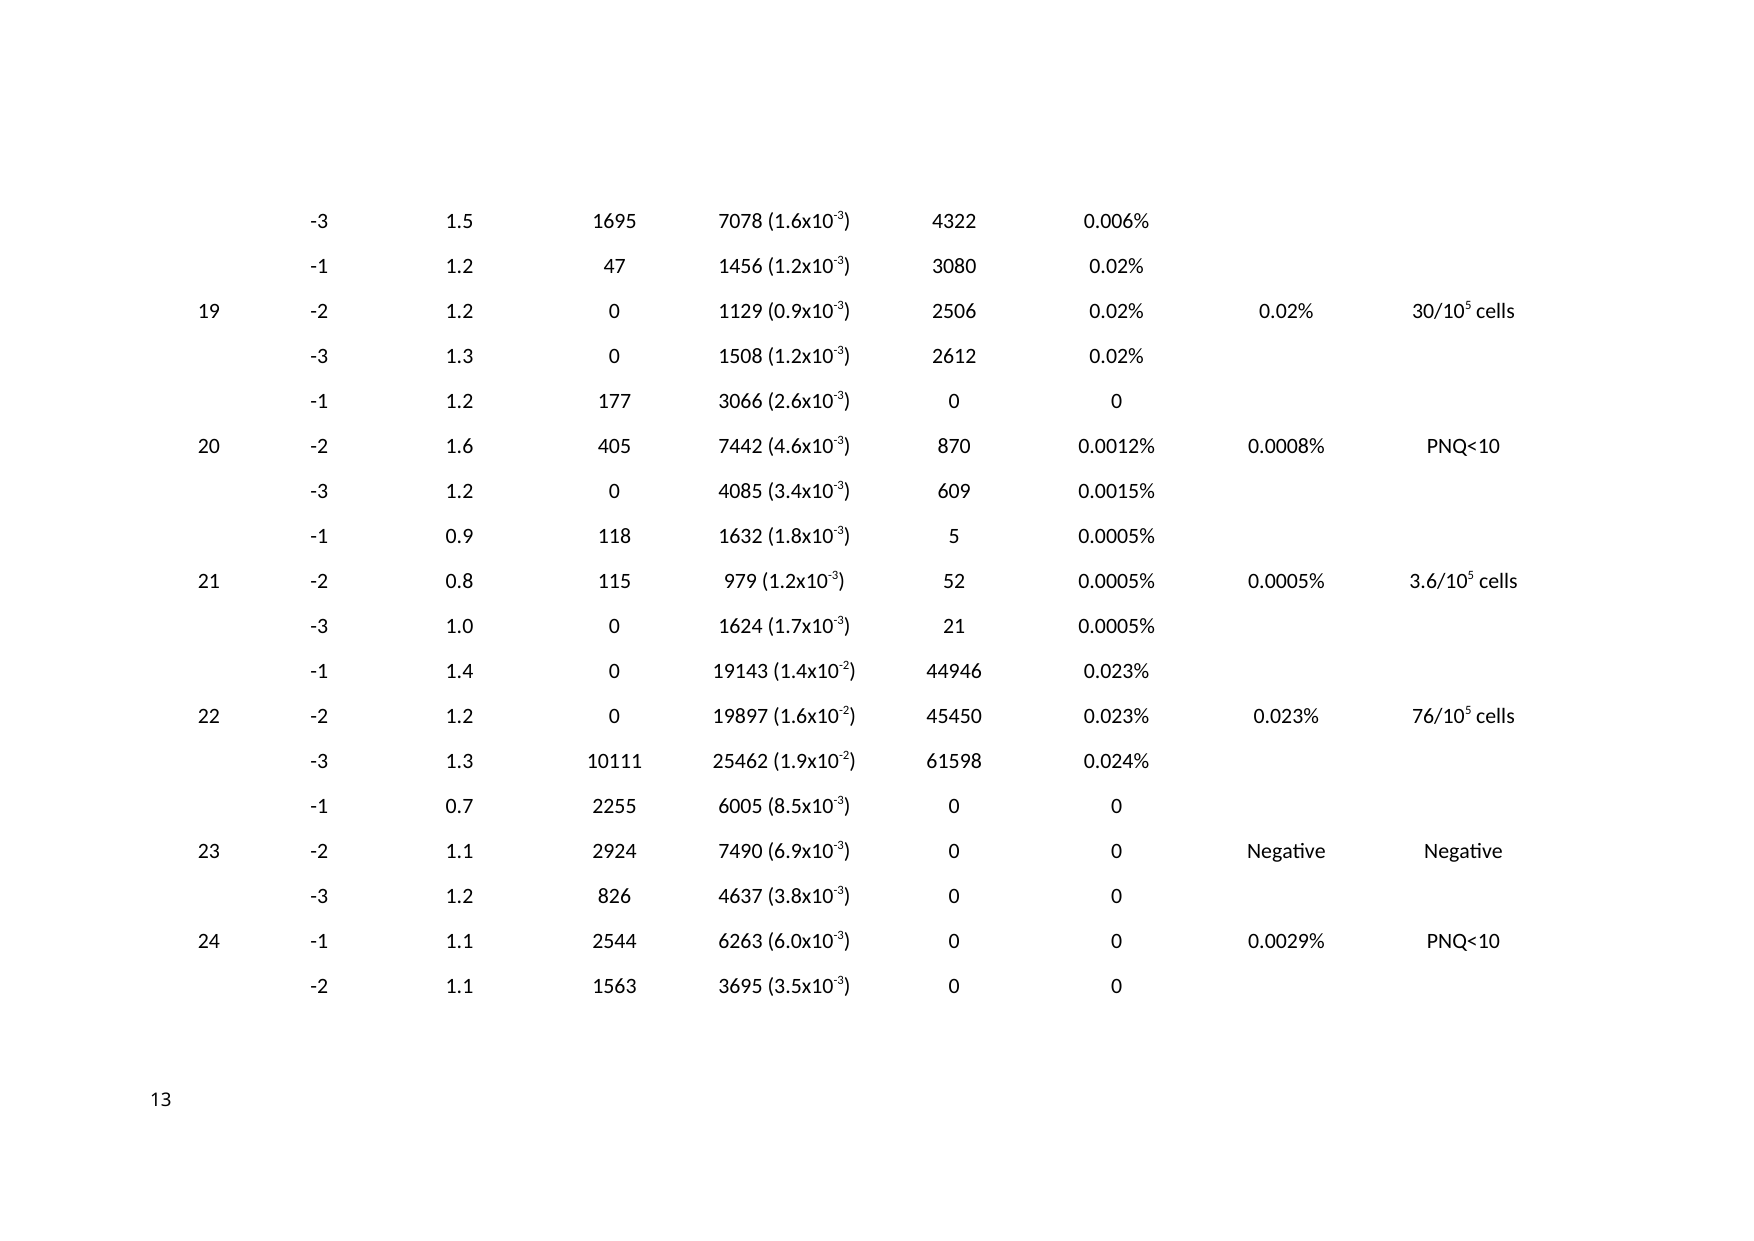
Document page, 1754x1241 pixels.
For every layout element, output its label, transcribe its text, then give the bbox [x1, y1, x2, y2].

table_cell 5 [888, 513, 1020, 558]
table_cell 24 [150, 918, 267, 1008]
table_cell PNQ<10 [1360, 378, 1567, 513]
table_cell -1 [267, 918, 371, 963]
table_cell 0 [548, 333, 681, 378]
table_cell 7490 (6.9x10-3) [681, 828, 887, 873]
table_cell 0.0005% [1212, 513, 1360, 648]
table_cell 1.2 [371, 288, 548, 333]
table_cell 0 [1020, 963, 1212, 1008]
table_cell 3066 (2.6x10-3) [681, 378, 887, 423]
table_cell 2255 [548, 783, 681, 828]
table_cell 4322 [888, 198, 1020, 243]
table_cell 76/105 cells [1360, 648, 1567, 783]
table_cell 2506 [888, 288, 1020, 333]
table_cell 115 [548, 558, 681, 603]
table_cell 1.2 [371, 873, 548, 918]
table_cell 0.0012% [1020, 423, 1212, 468]
table_cell Negative [1212, 783, 1360, 918]
table_cell 20 [150, 378, 267, 513]
table_cell 1.5 [371, 198, 548, 243]
table_cell 6005 (8.5x10-3) [681, 783, 887, 828]
table_cell 0.0008% [1212, 378, 1360, 513]
table_cell 52 [888, 558, 1020, 603]
table_cell 1.2 [371, 243, 548, 288]
table_cell -1 [267, 513, 371, 558]
table_cell 0.0005% [1020, 513, 1212, 558]
table_cell 0 [548, 468, 681, 513]
table_cell 25462 (1.9x10-2) [681, 738, 887, 783]
table_cell -2 [267, 558, 371, 603]
table_cell -2 [267, 423, 371, 468]
table_cell 118 [548, 513, 681, 558]
table_cell 0.006% [1020, 198, 1212, 243]
table_cell 0.02% [1020, 288, 1212, 333]
table_cell 0 [888, 378, 1020, 423]
table_cell 2612 [888, 333, 1020, 378]
table_cell 2924 [548, 828, 681, 873]
table_cell 0 [548, 693, 681, 738]
table_cell 0.024% [1020, 738, 1212, 783]
table_cell 1456 (1.2x10-3) [681, 243, 887, 288]
table_cell 6263 (6.0x10-3) [681, 918, 887, 963]
table_cell 177 [548, 378, 681, 423]
table_cell 1.2 [371, 378, 548, 423]
table_cell 1.3 [371, 738, 548, 783]
table_cell 1563 [548, 963, 681, 1008]
table_cell -2 [267, 693, 371, 738]
table_cell 3080 [888, 243, 1020, 288]
table_cell 22 [150, 648, 267, 783]
table_cell 0 [1020, 873, 1212, 918]
table_cell 1.1 [371, 963, 548, 1008]
table_cell 0 [1020, 918, 1212, 963]
table_cell Negative [1360, 783, 1567, 918]
table_cell 609 [888, 468, 1020, 513]
table_cell -3 [267, 873, 371, 918]
table_cell 1.0 [371, 603, 548, 648]
table_cell 1.1 [371, 828, 548, 873]
table_cell 10111 [548, 738, 681, 783]
table_cell 0.023% [1212, 648, 1360, 783]
table_cell 1.3 [371, 333, 548, 378]
table_cell -3 [267, 468, 371, 513]
table_cell 0.02% [1020, 243, 1212, 288]
table_cell 0.0029% [1212, 918, 1360, 1008]
table_cell 0 [1020, 828, 1212, 873]
table_cell -2 [267, 288, 371, 333]
table_cell 21 [888, 603, 1020, 648]
table_cell 1.1 [371, 918, 548, 963]
table_cell 45450 [888, 693, 1020, 738]
table_cell 61598 [888, 738, 1020, 783]
table_cell 0.7 [371, 783, 548, 828]
table_cell 19897 (1.6x10-2) [681, 693, 887, 738]
table_cell 1508 (1.2x10-3) [681, 333, 887, 378]
table_cell 21 [150, 513, 267, 648]
table_cell 0.023% [1020, 648, 1212, 693]
table_cell 47 [548, 243, 681, 288]
table_cell 870 [888, 423, 1020, 468]
table_cell 19143 (1.4x10-2) [681, 648, 887, 693]
table_cell 3.6/105 cells [1360, 513, 1567, 648]
table_cell 0 [888, 963, 1020, 1008]
table_cell -3 [267, 198, 371, 243]
table_cell 826 [548, 873, 681, 918]
table_cell -1 [267, 648, 371, 693]
table_cell 0.8 [371, 558, 548, 603]
table_cell 0 [888, 828, 1020, 873]
table_cell -1 [267, 378, 371, 423]
table_cell 4085 (3.4x10-3) [681, 468, 887, 513]
table_cell -2 [267, 963, 371, 1008]
table_cell -3 [267, 738, 371, 783]
table_cell 0.023% [1020, 693, 1212, 738]
table_cell 0 [888, 873, 1020, 918]
table_cell 979 (1.2x10-3) [681, 558, 887, 603]
table_cell 4637 (3.8x10-3) [681, 873, 887, 918]
table_cell 0 [888, 783, 1020, 828]
table_cell 30/105 cells [1360, 243, 1567, 378]
table_cell 1.6 [371, 423, 548, 468]
table_cell 1.4 [371, 648, 548, 693]
table_cell 0.9 [371, 513, 548, 558]
table_cell 0 [1020, 783, 1212, 828]
table_cell 7078 (1.6x10-3) [681, 198, 887, 243]
table_cell 0.02% [1212, 243, 1360, 378]
table_cell 0 [1020, 378, 1212, 423]
table_cell 1.2 [371, 468, 548, 513]
table_cell 405 [548, 423, 681, 468]
table_cell PNQ<10 [1360, 918, 1567, 1008]
table_cell -3 [267, 603, 371, 648]
table_cell 2544 [548, 918, 681, 963]
table_cell 44946 [888, 648, 1020, 693]
table_cell 0.0015% [1020, 468, 1212, 513]
table_cell 1129 (0.9x10-3) [681, 288, 887, 333]
table_cell 0 [548, 648, 681, 693]
table_cell 0 [548, 603, 681, 648]
table_cell -1 [267, 243, 371, 288]
table_cell 3695 (3.5x10-3) [681, 963, 887, 1008]
table_cell 0 [888, 918, 1020, 963]
table_cell -2 [267, 828, 371, 873]
table_cell -1 [267, 783, 371, 828]
table_cell 23 [150, 783, 267, 918]
table_cell 1.2 [371, 693, 548, 738]
table_cell 1695 [548, 198, 681, 243]
table_cell 19 [150, 243, 267, 378]
table_cell 0.0005% [1020, 558, 1212, 603]
table_cell 0.02% [1020, 333, 1212, 378]
table_cell 1632 (1.8x10-3) [681, 513, 887, 558]
table_cell 7442 (4.6x10-3) [681, 423, 887, 468]
table_cell 1624 (1.7x10-3) [681, 603, 887, 648]
table_cell 0 [548, 288, 681, 333]
table_cell -3 [267, 333, 371, 378]
table_cell 0.0005% [1020, 603, 1212, 648]
